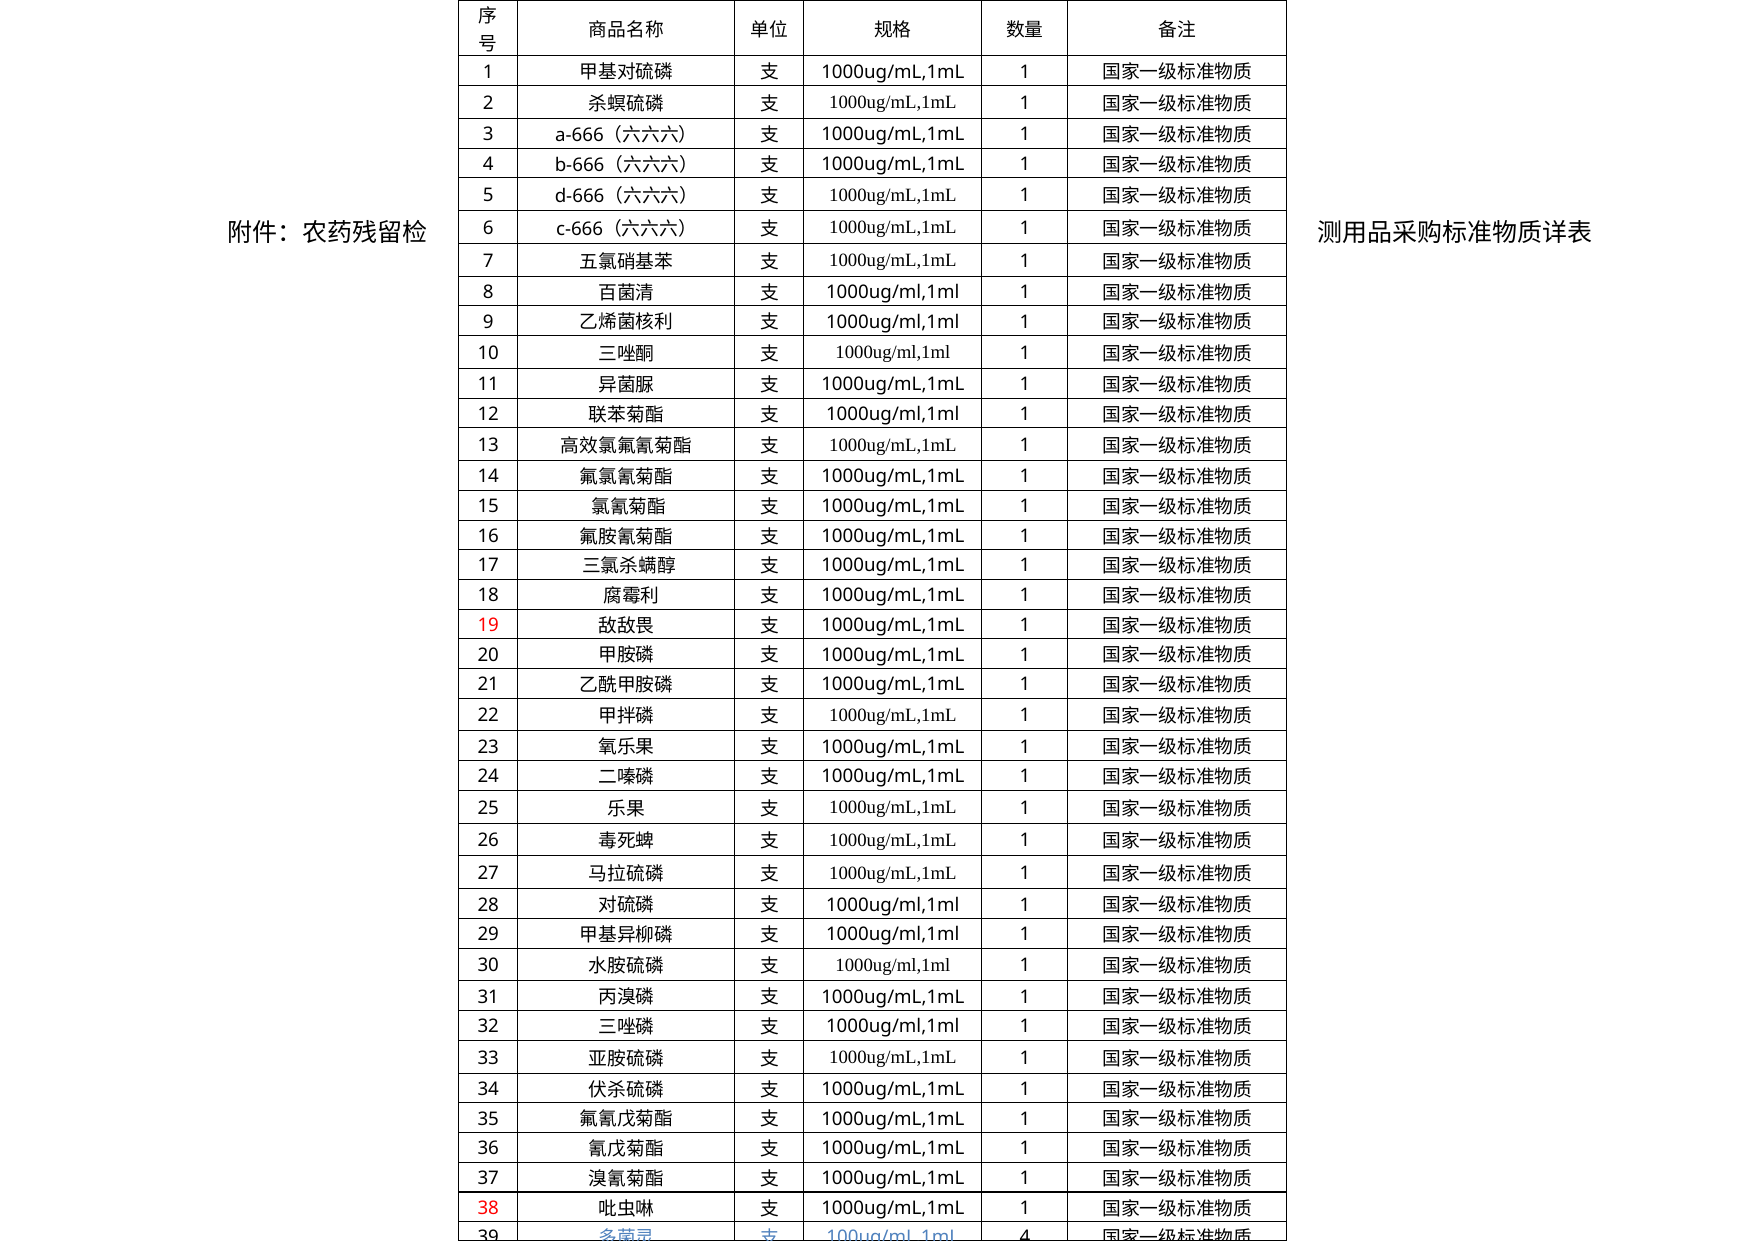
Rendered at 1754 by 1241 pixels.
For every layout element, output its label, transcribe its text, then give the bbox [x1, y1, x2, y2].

table_cell 39 [459, 1222, 517, 1240]
table_cell 国家一级标准物质 [1068, 211, 1286, 243]
table_cell 国家一级标准物质 [1068, 1133, 1286, 1162]
table_cell 1 [982, 149, 1067, 177]
table_header 规格 [804, 1, 981, 55]
table_cell 氟氯氰菊酯 [518, 461, 734, 490]
table_cell c-666（六六六） [518, 211, 734, 243]
table_cell 1000ug/mL,1mL [804, 428, 981, 460]
table_cell 支 [735, 461, 803, 490]
table_cell 1000ug/mL,1mL [804, 178, 981, 210]
table_cell 16 [459, 521, 517, 549]
table_cell 甲基对硫磷 [518, 56, 734, 85]
table_cell 国家一级标准物质 [1068, 550, 1286, 579]
table_cell 支 [735, 1133, 803, 1162]
table_cell 丙溴磷 [518, 981, 734, 1010]
table_cell 32 [459, 1011, 517, 1040]
table_cell 1 [982, 981, 1067, 1010]
table_cell 国家一级标准物质 [1068, 119, 1286, 148]
table_cell 国家一级标准物质 [1068, 369, 1286, 398]
table_cell 1 [982, 491, 1067, 519]
table_cell 支 [735, 856, 803, 888]
table_cell 甲基异柳磷 [518, 919, 734, 948]
table_cell 国家一级标准物质 [1068, 1193, 1286, 1221]
table_cell 3 [459, 119, 517, 148]
table_cell 国家一级标准物质 [1068, 981, 1286, 1010]
table_cell 1 [459, 56, 517, 85]
table_cell 1000ug/ml,1ml [804, 306, 981, 335]
table_cell 支 [735, 669, 803, 698]
table_cell 18 [459, 580, 517, 608]
table_cell 支 [735, 824, 803, 855]
table_cell 29 [459, 919, 517, 948]
table_cell 12 [459, 399, 517, 427]
table_cell 1 [982, 1103, 1067, 1132]
table_cell 国家一级标准物质 [1068, 461, 1286, 490]
table_cell 氯氰菊酯 [518, 491, 734, 519]
table_cell 支 [735, 731, 803, 760]
text 附件：农药残留检测用品采购标准物质详表 [1287, 198, 1604, 263]
table_cell 国家一级标准物质 [1068, 889, 1286, 918]
table_cell 17 [459, 550, 517, 579]
table_cell 1000ug/mL,1mL [804, 1163, 981, 1191]
table_cell 1000ug/mL,1mL [804, 56, 981, 85]
table_cell 支 [735, 369, 803, 398]
table_cell 氰戊菊酯 [518, 1133, 734, 1162]
table_cell 国家一级标准物质 [1068, 56, 1286, 85]
table_cell 9 [459, 306, 517, 335]
table_cell 1 [982, 277, 1067, 305]
table_cell 国家一级标准物质 [1068, 399, 1286, 427]
table_cell 国家一级标准物质 [1068, 1222, 1286, 1240]
table_cell 34 [459, 1074, 517, 1102]
table_cell 支 [735, 580, 803, 608]
table_cell 33 [459, 1041, 517, 1073]
table_cell 乙烯菌核利 [518, 306, 734, 335]
table_cell 多菌灵 [518, 1222, 734, 1240]
table_cell 28 [459, 889, 517, 918]
table_cell d-666（六六六） [518, 178, 734, 210]
table_cell 1 [982, 1133, 1067, 1162]
table_cell 1000ug/mL,1mL [804, 981, 981, 1010]
table_cell 支 [735, 1041, 803, 1073]
table_cell 1 [982, 731, 1067, 760]
table_cell 支 [735, 277, 803, 305]
table_cell 国家一级标准物质 [1068, 1074, 1286, 1102]
table_cell 国家一级标准物质 [1068, 949, 1286, 980]
table_cell 1000ug/mL,1mL [804, 856, 981, 888]
table_cell 支 [735, 699, 803, 730]
table_cell 1 [982, 521, 1067, 549]
table_cell 支 [735, 56, 803, 85]
table_cell 氟胺氰菊酯 [518, 521, 734, 549]
table_cell 1000ug/mL,1mL [804, 824, 981, 855]
table_cell 10 [459, 336, 517, 368]
table_cell 毒死蜱 [518, 824, 734, 855]
table_cell 三唑酮 [518, 336, 734, 368]
table_cell 支 [735, 1193, 803, 1221]
table_cell 国家一级标准物质 [1068, 731, 1286, 760]
table_cell 1000ug/mL,1mL [804, 550, 981, 579]
table_cell 支 [735, 178, 803, 210]
table_cell 1 [982, 369, 1067, 398]
table_cell 伏杀硫磷 [518, 1074, 734, 1102]
table_cell 异菌脲 [518, 369, 734, 398]
table_cell 20 [459, 639, 517, 668]
table_cell 1 [982, 336, 1067, 368]
table_cell 联苯菊酯 [518, 399, 734, 427]
table_cell 1000ug/ml,1ml [804, 277, 981, 305]
table_cell 国家一级标准物质 [1068, 244, 1286, 276]
table_cell 15 [459, 491, 517, 519]
table_cell 1 [982, 1163, 1067, 1191]
table_cell 2 [459, 86, 517, 118]
table_cell 1 [982, 791, 1067, 823]
table_cell 1000ug/mL,1mL [804, 791, 981, 823]
table_header 单位 [735, 1, 803, 55]
table_cell 国家一级标准物质 [1068, 178, 1286, 210]
table_cell 1000ug/mL,1mL [804, 149, 981, 177]
table_cell 5 [459, 178, 517, 210]
table_cell 氟氰戊菊酯 [518, 1103, 734, 1132]
table_cell 国家一级标准物质 [1068, 761, 1286, 790]
table_cell 25 [459, 791, 517, 823]
table_cell 1 [982, 949, 1067, 980]
table_cell 1000ug/ml,1ml [804, 399, 981, 427]
table_cell 1 [982, 119, 1067, 148]
table_cell 支 [735, 119, 803, 148]
table_cell 36 [459, 1133, 517, 1162]
table_cell 1 [982, 244, 1067, 276]
table_cell 氧乐果 [518, 731, 734, 760]
table_cell 支 [735, 86, 803, 118]
table_cell 马拉硫磷 [518, 856, 734, 888]
table_cell 国家一级标准物质 [1068, 580, 1286, 608]
table_cell 腐霉利 [518, 580, 734, 608]
table_cell 4 [982, 1222, 1067, 1240]
table_cell 1000ug/mL,1mL [804, 521, 981, 549]
table_cell 国家一级标准物质 [1068, 336, 1286, 368]
table_cell 1000ug/ml,1ml [804, 336, 981, 368]
table_cell 35 [459, 1103, 517, 1132]
table_cell 溴氰菊酯 [518, 1163, 734, 1191]
table_cell a-666（六六六） [518, 119, 734, 148]
table_cell 国家一级标准物质 [1068, 277, 1286, 305]
table_cell 支 [735, 761, 803, 790]
table_header 备注 [1068, 1, 1286, 55]
table_cell 支 [735, 149, 803, 177]
table_cell 1000ug/mL,1mL [804, 461, 981, 490]
table_cell 1 [982, 306, 1067, 335]
table_cell 亚胺硫磷 [518, 1041, 734, 1073]
table_cell 吡虫啉 [518, 1193, 734, 1221]
table_cell 支 [735, 949, 803, 980]
table_cell 1 [982, 1074, 1067, 1102]
table_cell 1000ug/ml,1ml [804, 889, 981, 918]
table_cell 1 [982, 56, 1067, 85]
table_cell 三氯杀螨醇 [518, 550, 734, 579]
table_cell b-666（六六六） [518, 149, 734, 177]
table_cell 27 [459, 856, 517, 888]
table_cell 1 [982, 889, 1067, 918]
table_cell 支 [735, 610, 803, 638]
table_cell 1 [982, 824, 1067, 855]
table_cell 国家一级标准物质 [1068, 491, 1286, 519]
table_cell 国家一级标准物质 [1068, 791, 1286, 823]
table_cell 支 [735, 1011, 803, 1040]
table_cell 支 [735, 244, 803, 276]
table_header 数量 [982, 1, 1067, 55]
table_cell 杀螟硫磷 [518, 86, 734, 118]
table_cell 支 [735, 211, 803, 243]
table_cell 1000ug/mL,1mL [804, 1133, 981, 1162]
table_cell 1000ug/mL,1mL [804, 1074, 981, 1102]
table_cell 100ug/mL,1mL [804, 1222, 981, 1240]
table_cell 1 [982, 856, 1067, 888]
table_cell 23 [459, 731, 517, 760]
table_cell 支 [735, 791, 803, 823]
table_cell 乐果 [518, 791, 734, 823]
table_cell 1 [982, 919, 1067, 948]
table_cell 1 [982, 761, 1067, 790]
table_cell 1 [982, 1041, 1067, 1073]
table_cell 1000ug/mL,1mL [804, 699, 981, 730]
table_cell 6 [459, 211, 517, 243]
table_cell 1000ug/mL,1mL [804, 669, 981, 698]
table_cell 支 [735, 399, 803, 427]
table_cell 1000ug/ml,1ml [804, 949, 981, 980]
table_cell 1 [982, 639, 1067, 668]
table_cell 支 [735, 1074, 803, 1102]
table_cell 甲拌磷 [518, 699, 734, 730]
table_cell 1000ug/mL,1mL [804, 1041, 981, 1073]
table_cell 1000ug/ml,1ml [804, 1011, 981, 1040]
table_cell 1 [982, 399, 1067, 427]
table_cell 水胺硫磷 [518, 949, 734, 980]
table_cell 1 [982, 461, 1067, 490]
table_cell 1 [982, 610, 1067, 638]
table_cell 国家一级标准物质 [1068, 1011, 1286, 1040]
table_cell 国家一级标准物质 [1068, 1163, 1286, 1191]
table_cell 对硫磷 [518, 889, 734, 918]
table_cell 1 [982, 178, 1067, 210]
table_cell 支 [735, 889, 803, 918]
table_cell 4 [459, 149, 517, 177]
table_cell 国家一级标准物质 [1068, 306, 1286, 335]
table_cell 1 [982, 211, 1067, 243]
table_cell 支 [735, 550, 803, 579]
table_cell 24 [459, 761, 517, 790]
table_cell 国家一级标准物质 [1068, 1103, 1286, 1132]
table_cell 国家一级标准物质 [1068, 86, 1286, 118]
table_cell 国家一级标准物质 [1068, 1041, 1286, 1073]
table_cell 二嗪磷 [518, 761, 734, 790]
table_cell 支 [735, 1222, 803, 1240]
table_cell 19 [459, 610, 517, 638]
table_cell 支 [735, 1163, 803, 1191]
table_cell 国家一级标准物质 [1068, 521, 1286, 549]
table_cell 1 [982, 86, 1067, 118]
table_cell 14 [459, 461, 517, 490]
table_cell 1 [982, 1011, 1067, 1040]
table_cell 22 [459, 699, 517, 730]
table_cell 21 [459, 669, 517, 698]
table_cell 支 [735, 428, 803, 460]
table_header 商品名称 [518, 1, 734, 55]
table_cell 1000ug/mL,1mL [804, 610, 981, 638]
table_cell 国家一级标准物质 [1068, 639, 1286, 668]
table_cell 国家一级标准物质 [1068, 669, 1286, 698]
table_cell 37 [459, 1163, 517, 1191]
table_cell 8 [459, 277, 517, 305]
table_cell 国家一级标准物质 [1068, 856, 1286, 888]
table_cell 国家一级标准物质 [1068, 824, 1286, 855]
table_cell 支 [735, 336, 803, 368]
table_cell 国家一级标准物质 [1068, 610, 1286, 638]
table_cell 1 [982, 1193, 1067, 1221]
table_header 序号 [459, 1, 517, 55]
table_cell 31 [459, 981, 517, 1010]
table_cell 1 [982, 428, 1067, 460]
table_cell 高效氯氟氰菊酯 [518, 428, 734, 460]
table_cell 1000ug/mL,1mL [804, 119, 981, 148]
table_cell 1000ug/mL,1mL [804, 369, 981, 398]
table_cell 26 [459, 824, 517, 855]
table_cell 1000ug/mL,1mL [804, 639, 981, 668]
table_cell 支 [735, 1103, 803, 1132]
table_cell 支 [735, 521, 803, 549]
table_cell 30 [459, 949, 517, 980]
table_cell 1 [982, 699, 1067, 730]
table_cell 敌敌畏 [518, 610, 734, 638]
table_cell 1 [982, 669, 1067, 698]
table_cell 1000ug/mL,1mL [804, 731, 981, 760]
table_cell 1 [982, 580, 1067, 608]
table_cell 1000ug/mL,1mL [804, 580, 981, 608]
table_cell 1000ug/mL,1mL [804, 1193, 981, 1221]
table_cell 乙酰甲胺磷 [518, 669, 734, 698]
text 附件：农药残留检测用品采购标准物质详表 [150, 198, 458, 263]
table_cell 1000ug/mL,1mL [804, 761, 981, 790]
table_cell 五氯硝基苯 [518, 244, 734, 276]
table_cell 1 [982, 550, 1067, 579]
table_cell 国家一级标准物质 [1068, 699, 1286, 730]
table_cell 1000ug/mL,1mL [804, 1103, 981, 1132]
table_cell 11 [459, 369, 517, 398]
table_cell 三唑磷 [518, 1011, 734, 1040]
table_cell 支 [735, 981, 803, 1010]
table_cell 国家一级标准物质 [1068, 149, 1286, 177]
table_cell 国家一级标准物质 [1068, 919, 1286, 948]
table_cell 1000ug/mL,1mL [804, 244, 981, 276]
table_cell 支 [735, 639, 803, 668]
table_cell 甲胺磷 [518, 639, 734, 668]
table_cell 1000ug/ml,1ml [804, 919, 981, 948]
table_cell 7 [459, 244, 517, 276]
table_cell 13 [459, 428, 517, 460]
table_cell 1000ug/mL,1mL [804, 491, 981, 519]
table_cell 支 [735, 919, 803, 948]
table_cell 支 [735, 491, 803, 519]
table_cell 国家一级标准物质 [1068, 428, 1286, 460]
table_cell 1000ug/mL,1mL [804, 211, 981, 243]
table_cell 百菌清 [518, 277, 734, 305]
table_cell 38 [459, 1193, 517, 1221]
table_cell 1000ug/mL,1mL [804, 86, 981, 118]
table_cell 支 [735, 306, 803, 335]
